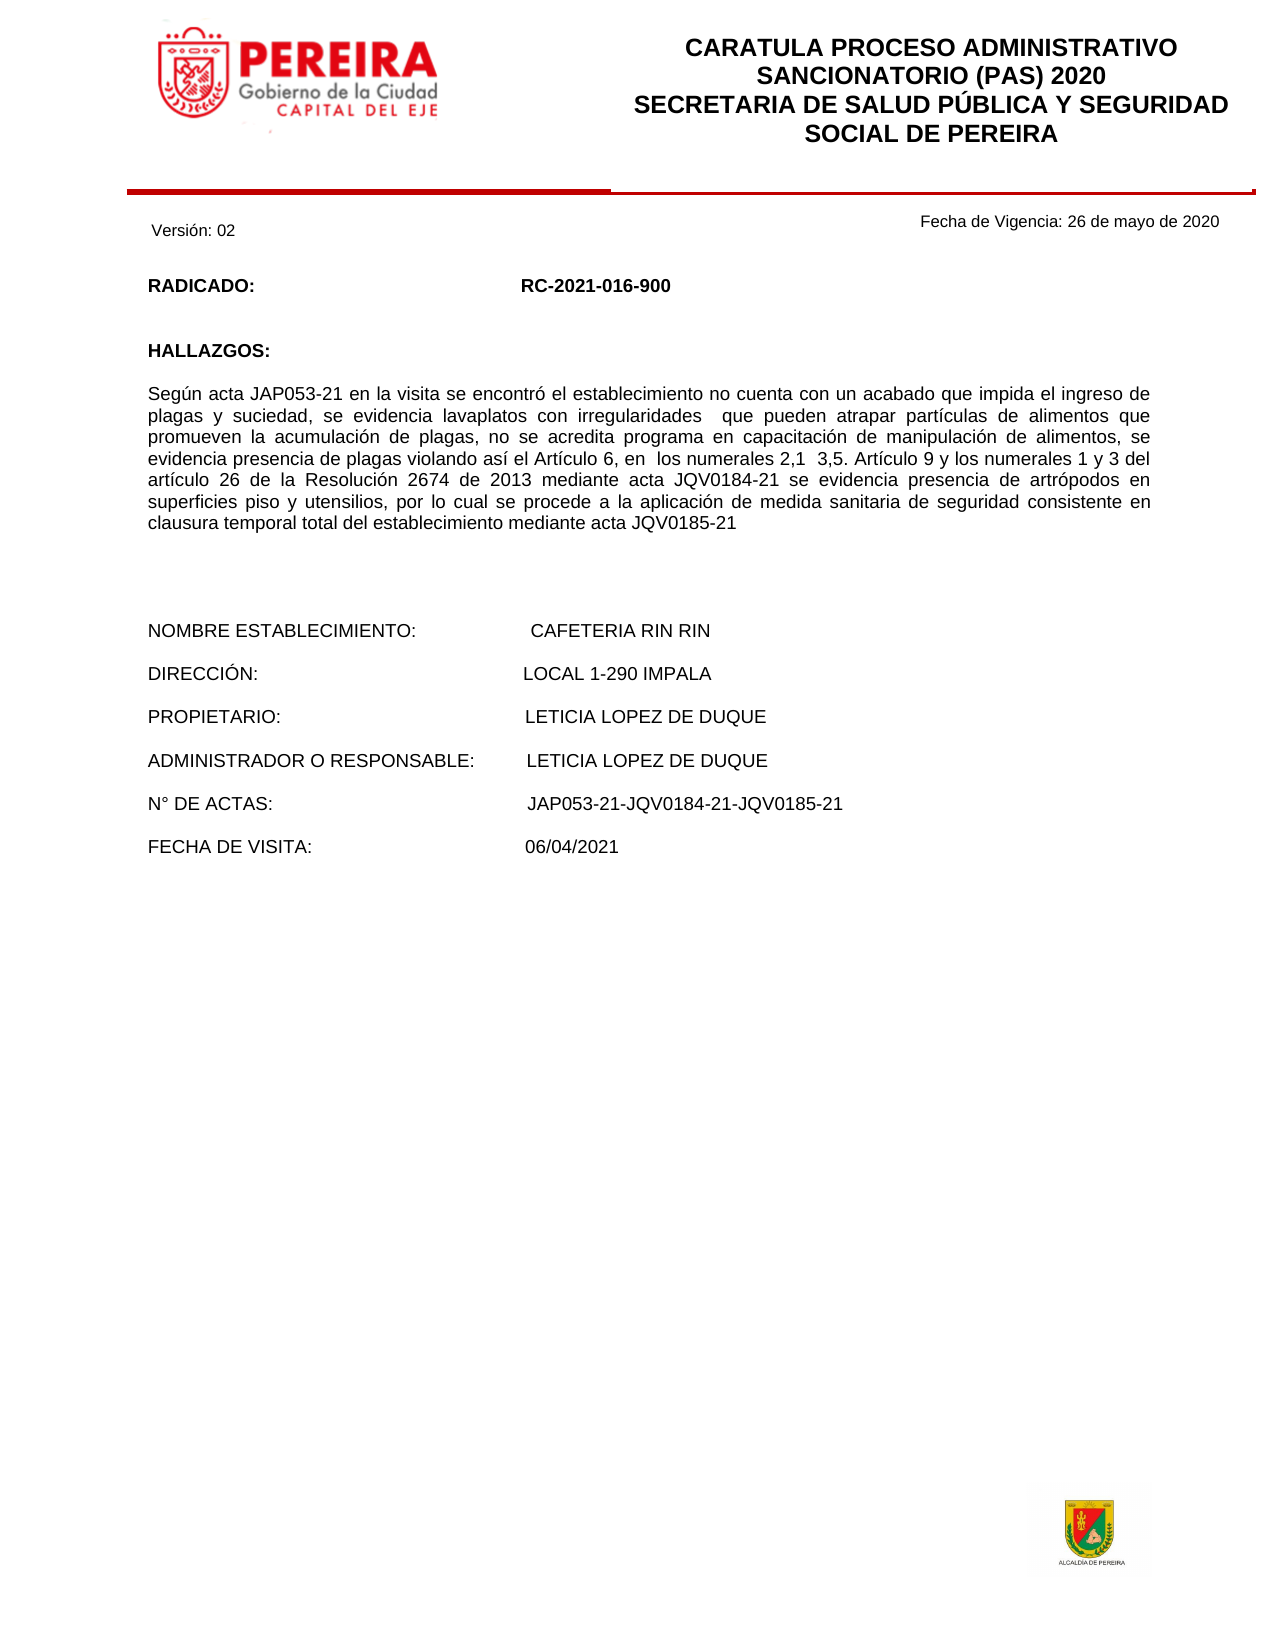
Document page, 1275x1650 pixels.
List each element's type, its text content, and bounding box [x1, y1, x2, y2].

picture [1026, 1482, 1152, 1577]
text NOMBRE ESTABLECIMIENTO: CAFETERIA RIN RIN [148, 620, 1152, 642]
text RADICADO: RC-2021-016-900 [148, 275, 1152, 297]
text DIRECCIÓN: LOCAL 1-290 IMPALA [148, 663, 1152, 685]
text Según acta JAP053-21 en la visita se encontró el establecimiento no cuenta con un acabado que impida el ingreso de plagas y suciedad, se evidencia lavaplatos con irregularidades que pueden atrapar partículas de alimentos que promueven la acumulación de plagas, no se acredita programa en capacitación de manipulación de alimentos, se evidencia presencia de plagas violando así el Artículo 6, en los numerales 2,1 3,5. Artículo 9 y los numerales 1 y 3 del artículo 26 de la Resolución 2674 de 2013 mediante acta JQV0184-21 se evidencia presencia de artrópodos en superficies piso y utensilios, por lo cual se procede a la aplicación de medida sanitaria de seguridad consistente en clausura temporal total del establecimiento mediante acta JQV0185-21 [148, 383, 1152, 534]
text ADMINISTRADOR O RESPONSABLE: LETICIA LOPEZ DE DUQUE [148, 749, 1152, 771]
picture [150, 17, 444, 133]
text N° DE ACTAS: JAP053-21-JQV0184-21-JQV0185-21 [148, 792, 1152, 814]
text PROPIETARIO: LETICIA LOPEZ DE DUQUE [148, 706, 1152, 728]
text HALLAZGOS: [148, 340, 1152, 361]
text FECHA DE VISITA: 06/04/2021 [148, 836, 1152, 857]
